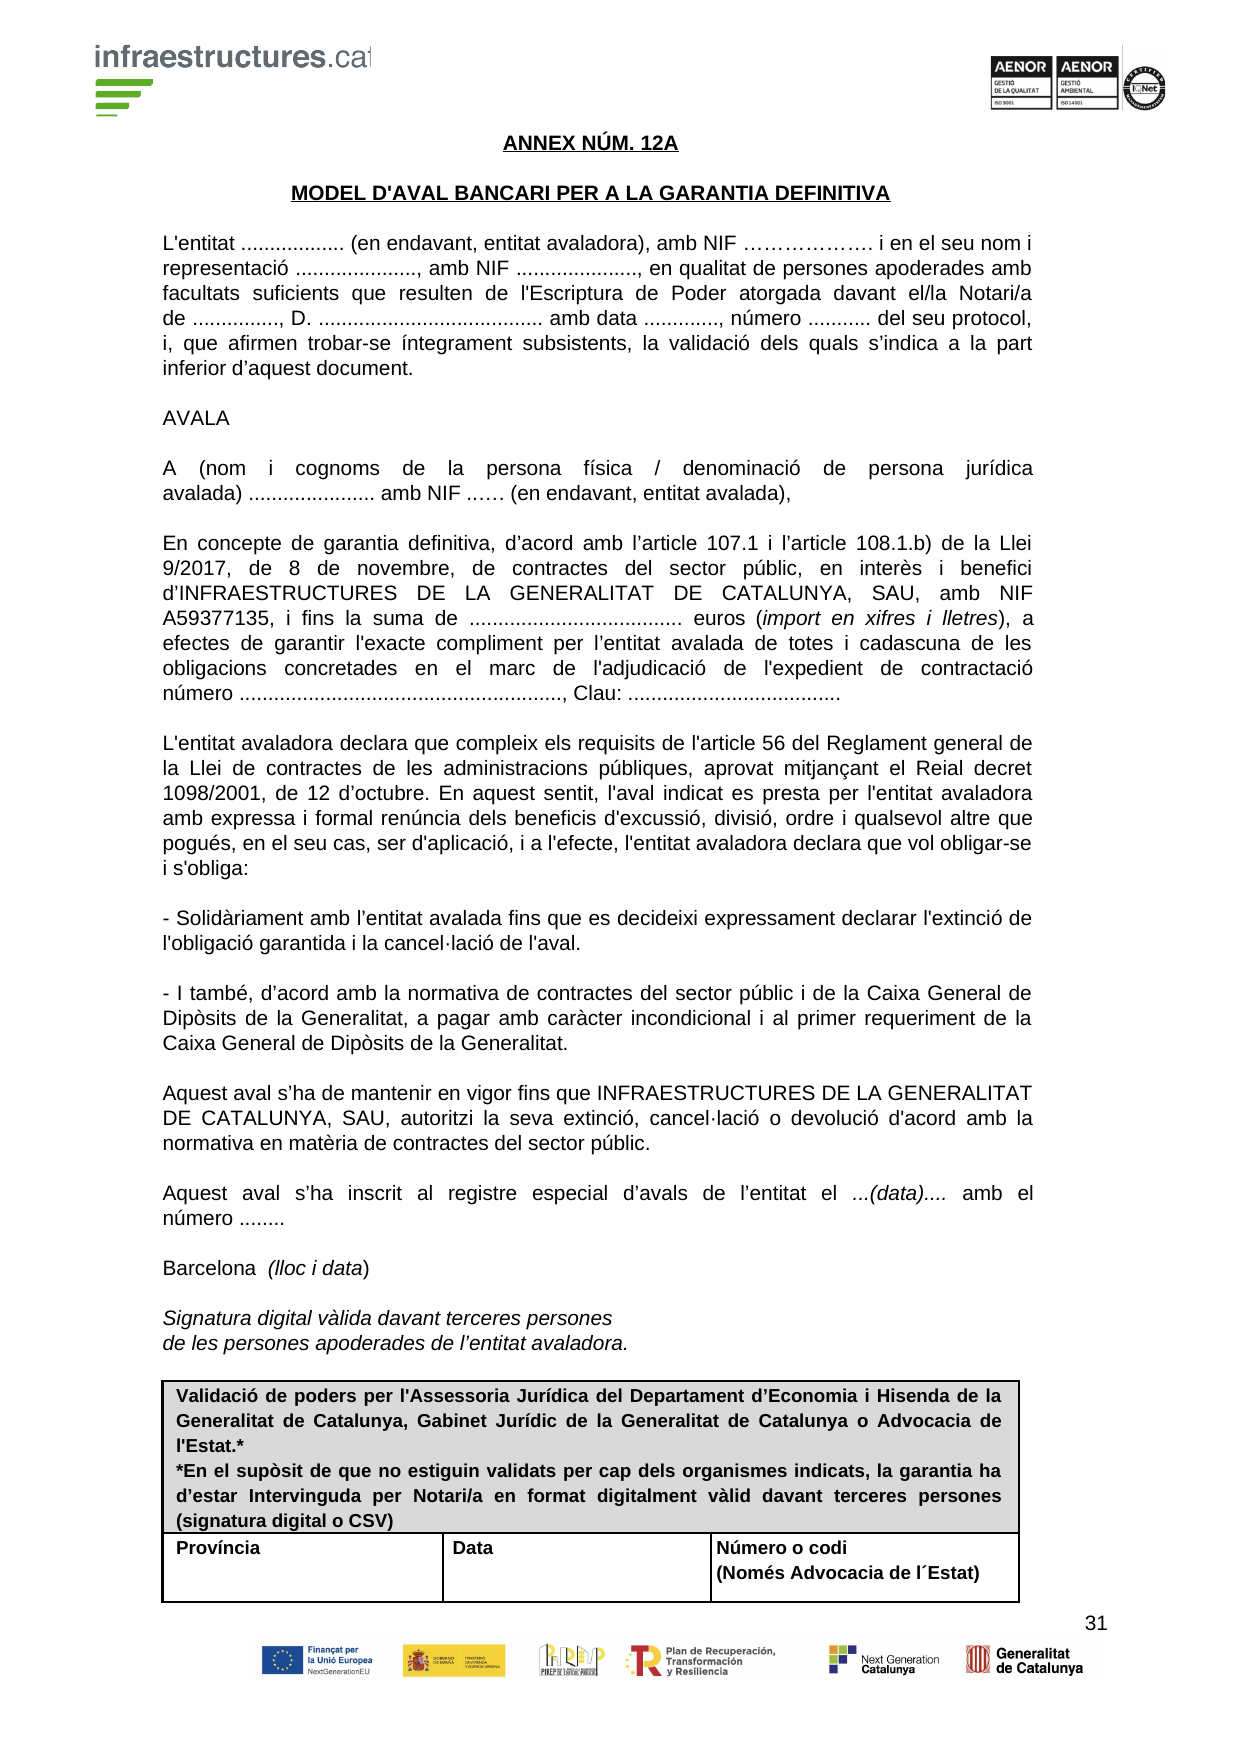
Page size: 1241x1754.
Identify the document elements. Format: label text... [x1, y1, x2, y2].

text Aquest aval s’ha de mantenir en vigor fins que INFRAESTRUCTURES DE LA GENERALITAT DE CATALUNYA, SAU, autoritzi la seva extinció, cancel·lació o devolució d'acord amb la normativa en matèria de contractes del sector públic. [162, 1080, 1034, 1155]
text Barcelona (lloc i data) [162, 1255, 1034, 1280]
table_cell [712, 1534, 1018, 1601]
text ANNEX NÚM. 12A [148, 130, 1034, 155]
text - Solidàriament amb l’entitat avalada fins que es decideixi expressament declarar l'extinció de l'obligació garantida i la cancel·lació de l'aval. [162, 905, 1034, 955]
text L'entitat avaladora declara que compleix els requisits de l'article 56 del Reglament general de la Llei de contractes de les administracions públiques, aprovat mitjançant el Reial decret 1098/2001, de 12 d’octubre. En aquest sentit, l'aval indicat es presta per l'entitat avaladora amb expressa i formal renúncia dels beneficis d'excussió, divisió, ordre i qualsevol altre que pogués, en el seu cas, ser d'aplicació, i a l'efecte, l'entitat avaladora declara que vol obligar-se i s'obliga: [162, 730, 1034, 880]
text de les persones apoderades de l’entitat avaladora. [162, 1330, 1034, 1355]
picture [95, 44, 371, 117]
text L'entitat .................. (en endavant, entitat avaladora), amb NIF ………………. i en el seu nom i representació ....................., amb NIF ....................., en qualitat de persones apoderades amb facultats suficients que resulten de l'Escriptura de Poder atorgada davant el/la Notari/a de ..............., D. ....................................... amb data ............., número ........... del seu protocol, i, que afirmen trobar-se íntegrament subsistents, la validació dels quals s’indica a la part inferior d’aquest document. [162, 230, 1034, 380]
table_cell Data [444, 1534, 710, 1601]
text MODEL D'AVAL BANCARI PER A LA GARANTIA DEFINITIVA [148, 180, 1034, 205]
text Signatura digital vàlida davant terceres persones [162, 1305, 1034, 1330]
text Aquest aval s’ha inscrit al registre especial d’avals de l’entitat el ...(data).... amb el número ........ [162, 1180, 1034, 1230]
text A (nom i cognoms de la persona física / denominació de persona jurídica avalada) ...................... amb NIF ..…. (en endavant, entitat avalada), [162, 455, 1034, 505]
picture [251, 1634, 1108, 1684]
text En concepte de garantia definitiva, d’acord amb l’article 107.1 i l’article 108.1.b) de la Llei 9/2017, de 8 de novembre, de contractes del sector públic, en interès i benefici d’INFRAESTRUCTURES DE LA GENERALITAT DE CATALUNYA, SAU, amb NIF A59377135, i fins la suma de ..................................... euros (import en xifres i lletres), a efectes de garantir l'exacte compliment per l’entitat avalada de totes i cadascuna de les obligacions concretades en el marc de l'adjudicació de l'expedient de contractació número ........................................................, Clau: ..................................... [162, 530, 1034, 705]
text AVALA [162, 405, 1034, 430]
picture [990, 44, 1168, 114]
table_cell Província [164, 1534, 442, 1601]
table_header Validació de poders per l'Assessoria Jurídica del Departament d’Economia i Hisenda de la Generalitat de Catalunya, Gabinet Jurídic de la Generalitat de Catalunya o Advocacia de l'Estat.* *En el supòsit de que no estiguin validats per cap dels organismes indicats, la garantia ha d’estar Intervinguda per Notari/a en format digitalment vàlid davant terceres persones (signatura digital o CSV) [164, 1382, 1018, 1532]
text - I també, d’acord amb la normativa de contractes del sector públic i de la Caixa General de Dipòsits de la Generalitat, a pagar amb caràcter incondicional i al primer requeriment de la Caixa General de Dipòsits de la Generalitat. [162, 980, 1034, 1055]
